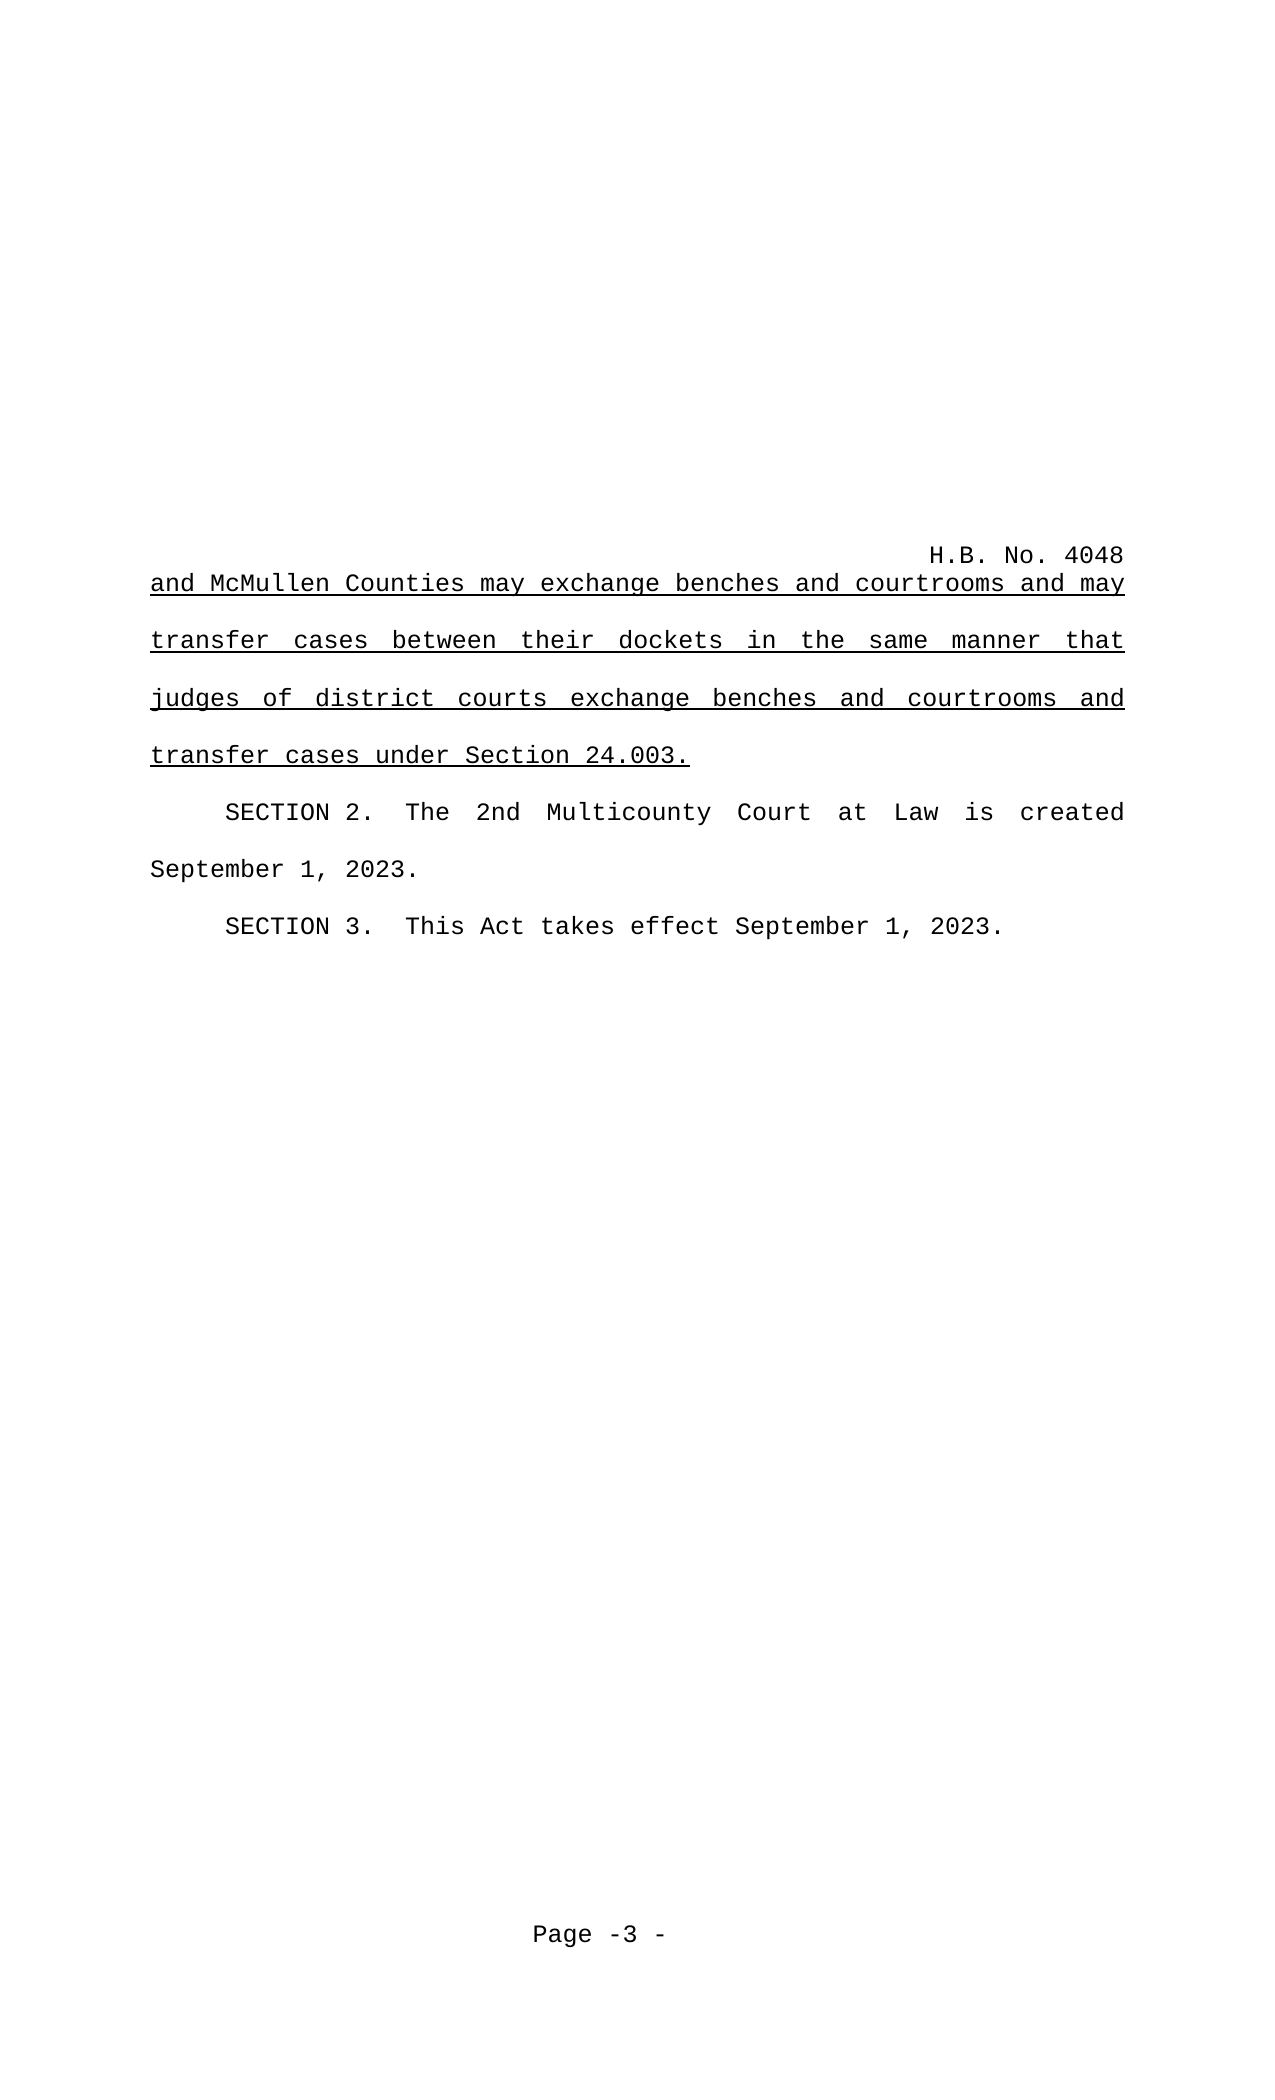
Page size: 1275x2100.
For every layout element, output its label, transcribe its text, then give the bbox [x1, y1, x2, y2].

text SECTION 2. The 2nd Multicounty Court at Law is created September 1, 2023. [150, 799, 1125, 885]
text SECTION 3. This Act takes effect September 1, 2023. [150, 913, 1125, 942]
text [150, 571, 1125, 594]
